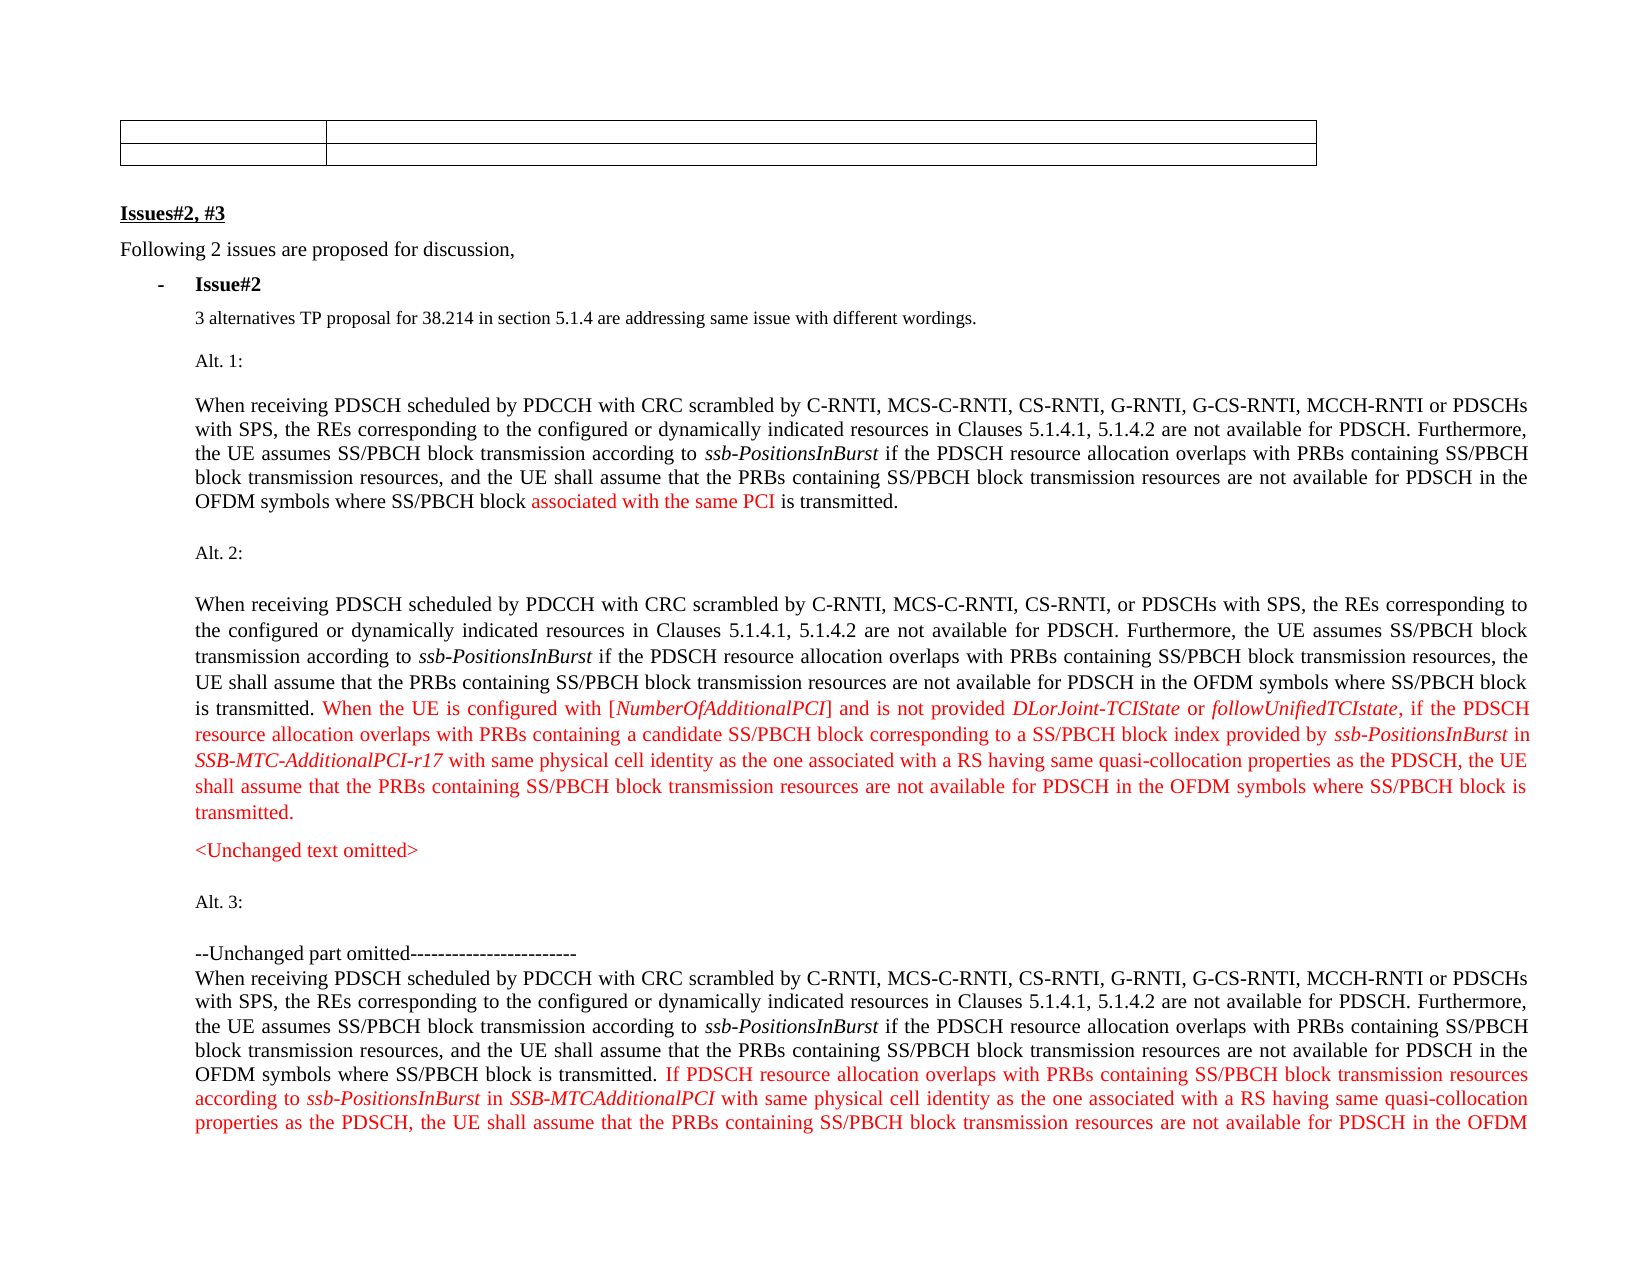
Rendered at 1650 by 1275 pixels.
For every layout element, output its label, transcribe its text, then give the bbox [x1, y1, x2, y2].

text When receiving PDSCH scheduled by PDCCH with CRC scrambled by C-RNTI, MCS-C-RNTI, CS-RNTI, or PDSCHs with SPS, the REs corresponding to the configured or dynamically indicated resources in Clauses 5.1.4.1, 5.1.4.2 are not available for PDSCH. Furthermore, the UE assumes SS/PBCH block transmission according to ssb-PositionsInBurst if the PDSCH resource allocation overlaps with PRBs containing SS/PBCH block transmission resources, the UE shall assume that the PRBs containing SS/PBCH block transmission resources are not available for PDSCH in the OFDM symbols where SS/PBCH block is transmitted. When the UE is configured with [NumberOfAdditionalPCI] and is not provided DLorJoint-TCIState or followUnifiedTCIstate, if the PDSCH resource allocation overlaps with PRBs containing a candidate SS/PBCH block corresponding to a SS/PBCH block index provided by ssb-PositionsInBurst in SSB-MTC-AdditionalPCI-r17 with same physical cell identity as the one associated with a RS having same quasi-collocation properties as the PDSCH, the UE shall assume that the PRBs containing SS/PBCH block transmission resources are not available for PDSCH in the OFDM symbols where SS/PBCH block is transmitted. [195, 592, 1530, 824]
text Issues#2, #3 [120, 201, 1530, 225]
text <Unchanged text omitted> [195, 838, 1530, 862]
table_cell [327, 121, 1316, 143]
text --Unchanged part omitted------------------------ [195, 941, 1530, 965]
list Issue#2 [157, 272, 1530, 296]
text Following 2 issues are proposed for discussion, [120, 236, 1530, 261]
text Alt. 3: [195, 891, 1530, 913]
table_cell [121, 144, 326, 165]
text Alt. 2: [195, 542, 1530, 563]
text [195, 965, 1530, 1134]
text 3 alternatives TP proposal for 38.214 in section 5.1.4 are addressing same issue with different wordings. [120, 307, 1530, 328]
table_cell [327, 144, 1316, 165]
table_cell [121, 121, 326, 143]
text When receiving PDSCH scheduled by PDCCH with CRC scrambled by C-RNTI, MCS-C-RNTI, CS-RNTI, G-RNTI, G-CS-RNTI, MCCH-RNTI or PDSCHs with SPS, the REs corresponding to the configured or dynamically indicated resources in Clauses 5.1.4.1, 5.1.4.2 are not available for PDSCH. Furthermore, the UE assumes SS/PBCH block transmission according to ssb-PositionsInBurst if the PDSCH resource allocation overlaps with PRBs containing SS/PBCH block transmission resources, and the UE shall assume that the PRBs containing SS/PBCH block transmission resources are not available for PDSCH in the OFDM symbols where SS/PBCH block associated with the same PCI is transmitted. [195, 393, 1530, 513]
text Alt. 1: [195, 350, 1530, 371]
